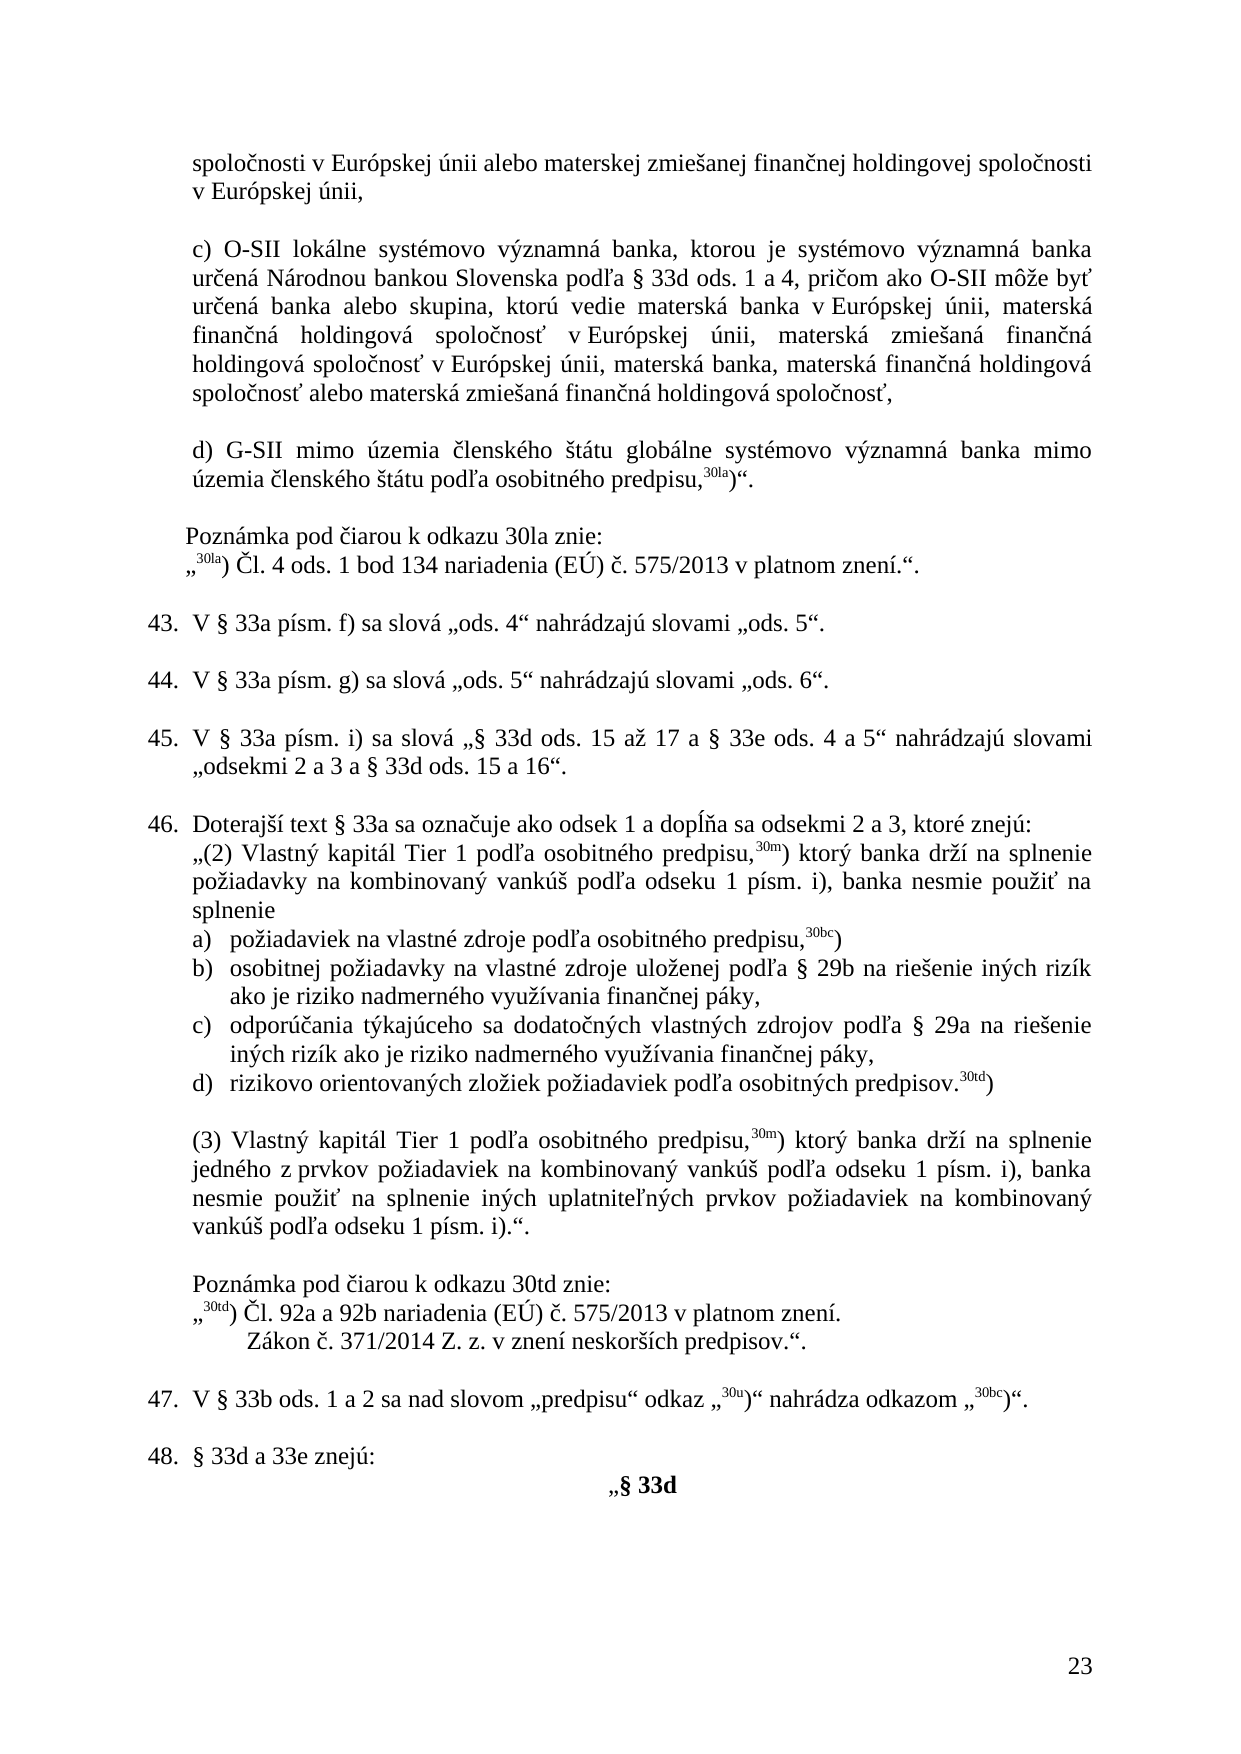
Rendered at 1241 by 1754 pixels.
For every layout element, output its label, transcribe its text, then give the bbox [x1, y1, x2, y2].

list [192, 148, 1093, 205]
text Poznámka pod čiarou k odkazu 30la znie: [185, 521, 1093, 550]
list odporúčania týkajúceho sa dodatočných vlastných zdrojov podľa § 29a na riešenie iných rizík ako je riziko nadmerného využívania finančnej páky, [192, 1010, 1093, 1068]
list V § 33a písm. g) sa slová „ods. 5“ nahrádzajú slovami „ods. 6“. [148, 665, 1093, 694]
list V § 33b ods. 1 a 2 sa nad slovom „predpisu“ odkaz „30u)“ nahrádza odkazom „30bc)“. [148, 1384, 1093, 1413]
list Doterajší text § 33a sa označuje ako odsek 1 a dopĺňa sa odsekmi 2 a 3, ktoré znejú: [148, 809, 1093, 838]
text Poznámka pod čiarou k odkazu 30td znie: [192, 1269, 1093, 1298]
text Zákon č. 371/2014 Z. z. v znení neskorších predpisov.“. [192, 1326, 1093, 1355]
list osobitnej požiadavky na vlastné zdroje uloženej podľa § 29b na riešenie iných rizík ako je riziko nadmerného využívania finančnej páky, [192, 953, 1093, 1010]
list rizikovo orientovaných zložiek požiadaviek podľa osobitných predpisov.30td) [192, 1068, 1093, 1096]
list „(2) Vlastný kapitál Tier 1 podľa osobitného predpisu,30m) ktorý banka drží na splnenie požiadavky na kombinovaný vankúš podľa odseku 1 písm. i), banka nesmie použiť na splnenie [192, 838, 1093, 924]
list § 33d a 33e znejú: [148, 1441, 1093, 1470]
text „30la) Čl. 4 ods. 1 bod 134 nariadenia (EÚ) č. 575/2013 v platnom znení.“. [185, 550, 1093, 579]
list V § 33a písm. i) sa slová „§ 33d ods. 15 až 17 a § 33e ods. 4 a 5“ nahrádzajú slovami „odsekmi 2 a 3 a § 33d ods. 15 a 16“. [148, 723, 1093, 780]
text d) G-SII mimo územia členského štátu globálne systémovo významná banka mimo územia členského štátu podľa osobitného predpisu,30la)“. [192, 435, 1093, 493]
text c) O-SII lokálne systémovo významná banka, ktorou je systémovo významná banka určená Národnou bankou Slovenska podľa § 33d ods. 1 a 4, pričom ako O-SII môže byť určená banka alebo skupina, ktorú vedie materská banka v Európskej únii, materská finančná holdingová spoločnosť v Európskej únii, materská zmiešaná finančná holdingová spoločnosť v Európskej únii, materská banka, materská finančná holdingová spoločnosť alebo materská zmiešaná finančná holdingová spoločnosť, [192, 234, 1093, 406]
text „30td) Čl. 92a a 92b nariadenia (EÚ) č. 575/2013 v platnom znení. [192, 1298, 1093, 1326]
list V § 33a písm. f) sa slová „ods. 4“ nahrádzajú slovami „ods. 5“. [148, 608, 1093, 636]
list (3) Vlastný kapitál Tier 1 podľa osobitného predpisu,30m) ktorý banka drží na splnenie jedného z prvkov požiadaviek na kombinovaný vankúš podľa odseku 1 písm. i), banka nesmie použiť na splnenie iných uplatniteľných prvkov požiadaviek na kombinovaný vankúš podľa odseku 1 písm. i).“. [192, 1125, 1093, 1240]
list požiadaviek na vlastné zdroje podľa osobitného predpisu,30bc) [192, 924, 1093, 953]
list „§ 33d [192, 1470, 1093, 1499]
